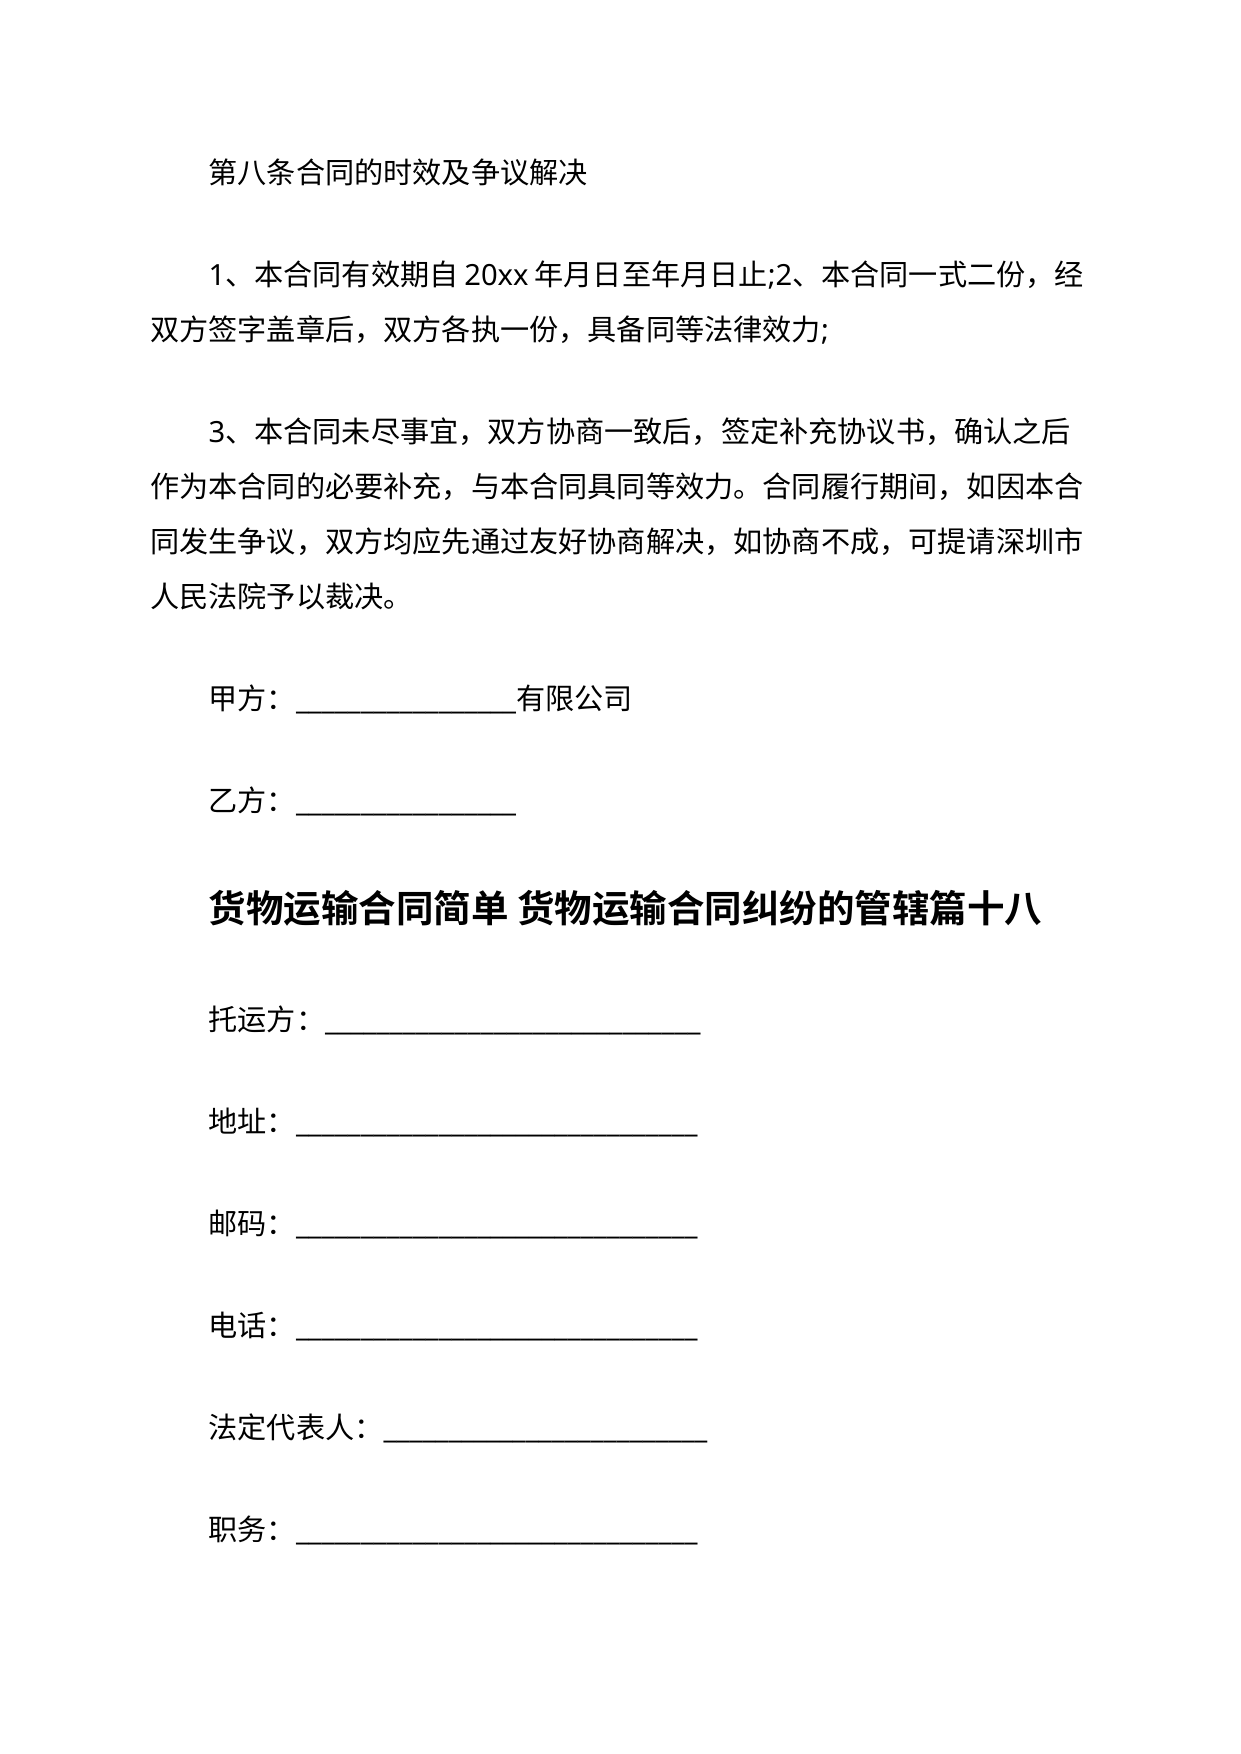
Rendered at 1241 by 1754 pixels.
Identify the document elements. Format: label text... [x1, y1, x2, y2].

text 地址：_______________________________ [150, 1099, 1090, 1141]
text 电话：_______________________________ [150, 1303, 1090, 1345]
text 1、本合同有效期自20xx年月日至年月日止;2、本合同一式二份，经双方签字盖章后，双方各执一份，具备同等法律效力; [150, 252, 1090, 349]
text 乙方：_________________ [150, 777, 1090, 820]
text 3、本合同未尽事宜，双方协商一致后，签定补充协议书，确认之后作为本合同的必要补充，与本合同具同等效力。合同履行期间，如因本合同发生争议，双方均应先通过友好协商解决，如协商不成，可提请深圳市人民法院予以裁决。 [150, 409, 1090, 616]
text 货物运输合同简单 货物运输合同纠纷的管辖篇十八 [150, 879, 1090, 933]
text 法定代表人：_________________________ [150, 1404, 1090, 1447]
text 甲方：_________________有限公司 [150, 675, 1090, 718]
text 邮码：_______________________________ [150, 1201, 1090, 1243]
text 托运方：_____________________________ [150, 997, 1090, 1039]
text 第八条合同的时效及争议解决 [150, 150, 1090, 192]
text 职务：_______________________________ [150, 1507, 1090, 1549]
